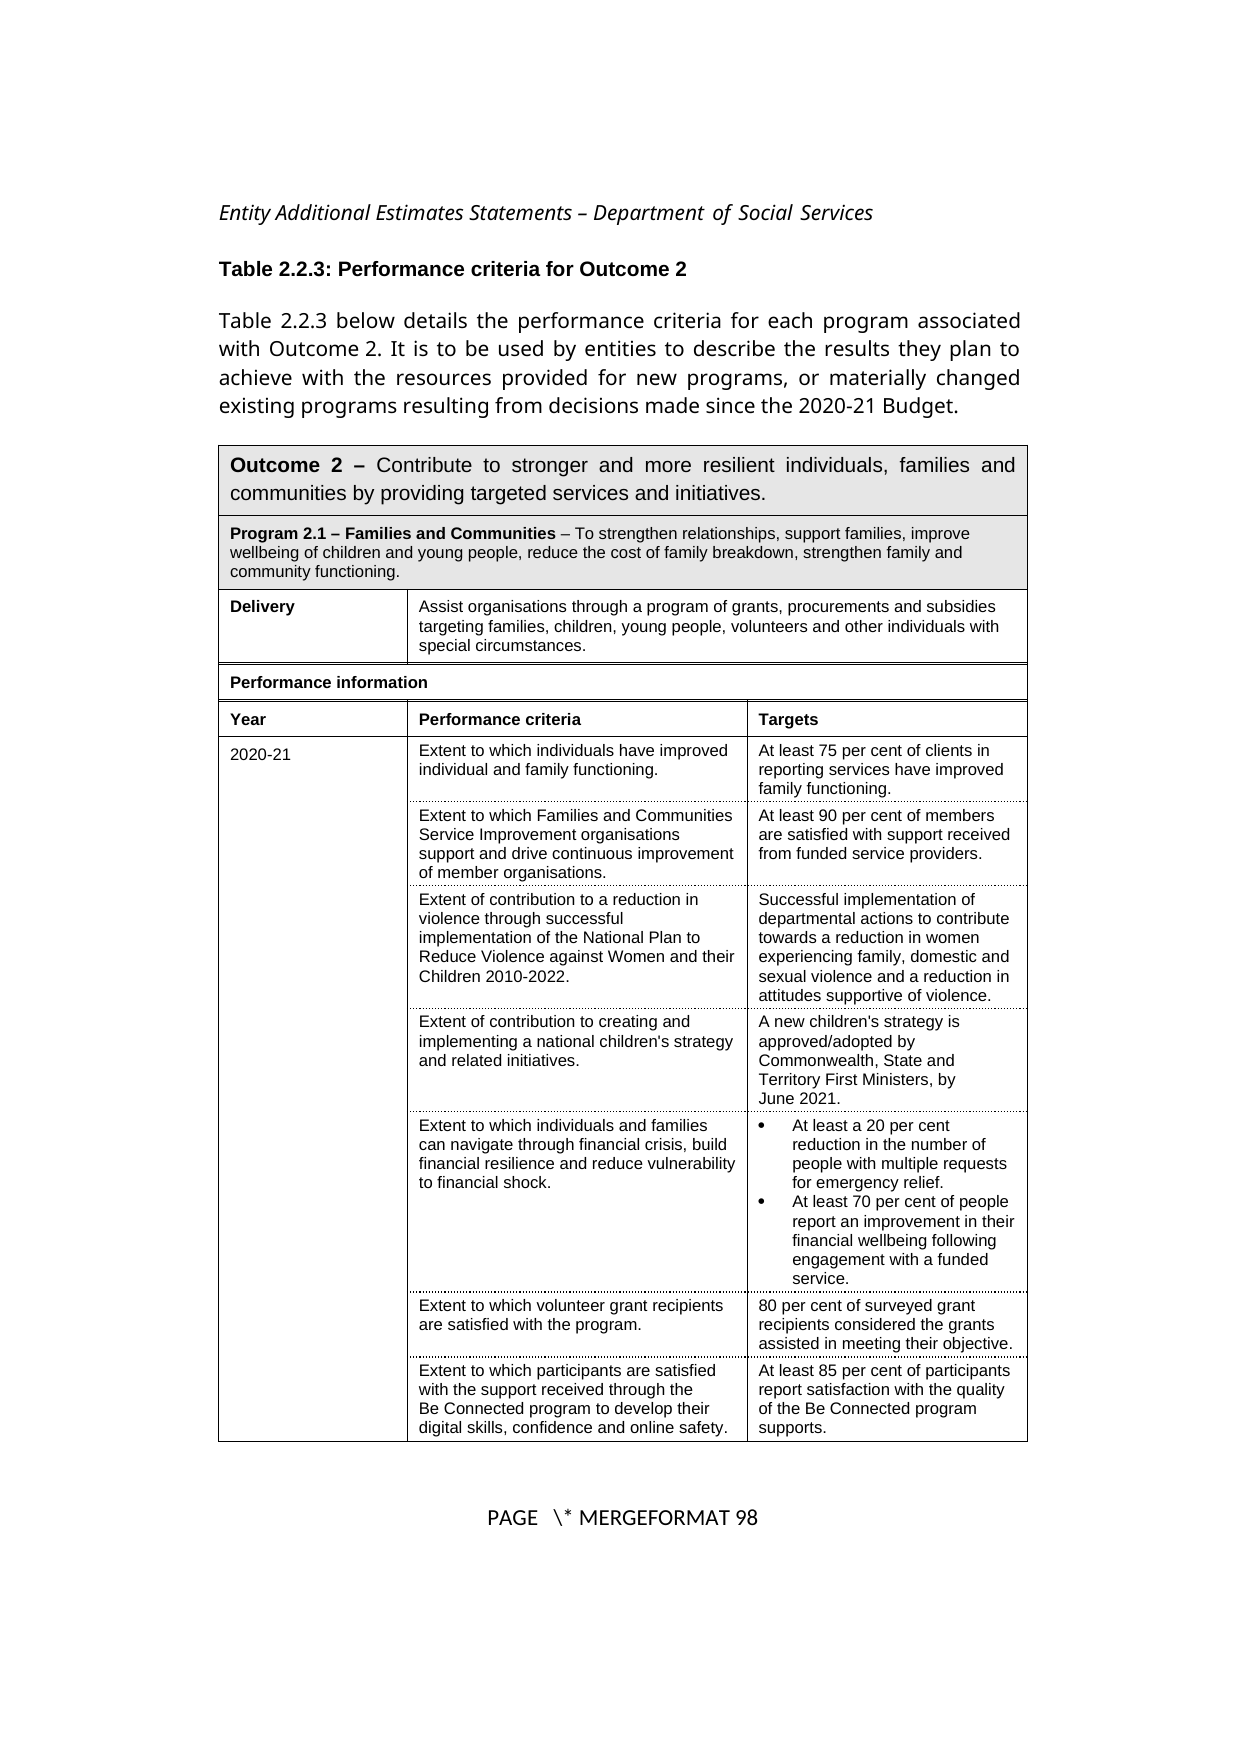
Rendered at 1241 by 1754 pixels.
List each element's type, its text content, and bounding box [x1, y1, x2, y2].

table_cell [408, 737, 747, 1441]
subtitle Table 2.2.3: Performance criteria for Outcome 2 [218, 257, 1022, 281]
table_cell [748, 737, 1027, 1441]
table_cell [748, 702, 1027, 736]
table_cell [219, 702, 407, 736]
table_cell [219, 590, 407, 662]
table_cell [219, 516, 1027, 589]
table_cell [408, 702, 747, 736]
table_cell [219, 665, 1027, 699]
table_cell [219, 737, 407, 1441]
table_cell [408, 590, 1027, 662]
text Table 2.2.3 below details the performance criteria for each program associated with Outcome 2. It is to be used by entities to describe the results they plan to achieve with the resources provided for new programs, or materially changed existing programs resulting from decisions made since the 2020-21 Budget. [218, 306, 1022, 419]
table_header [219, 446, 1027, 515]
